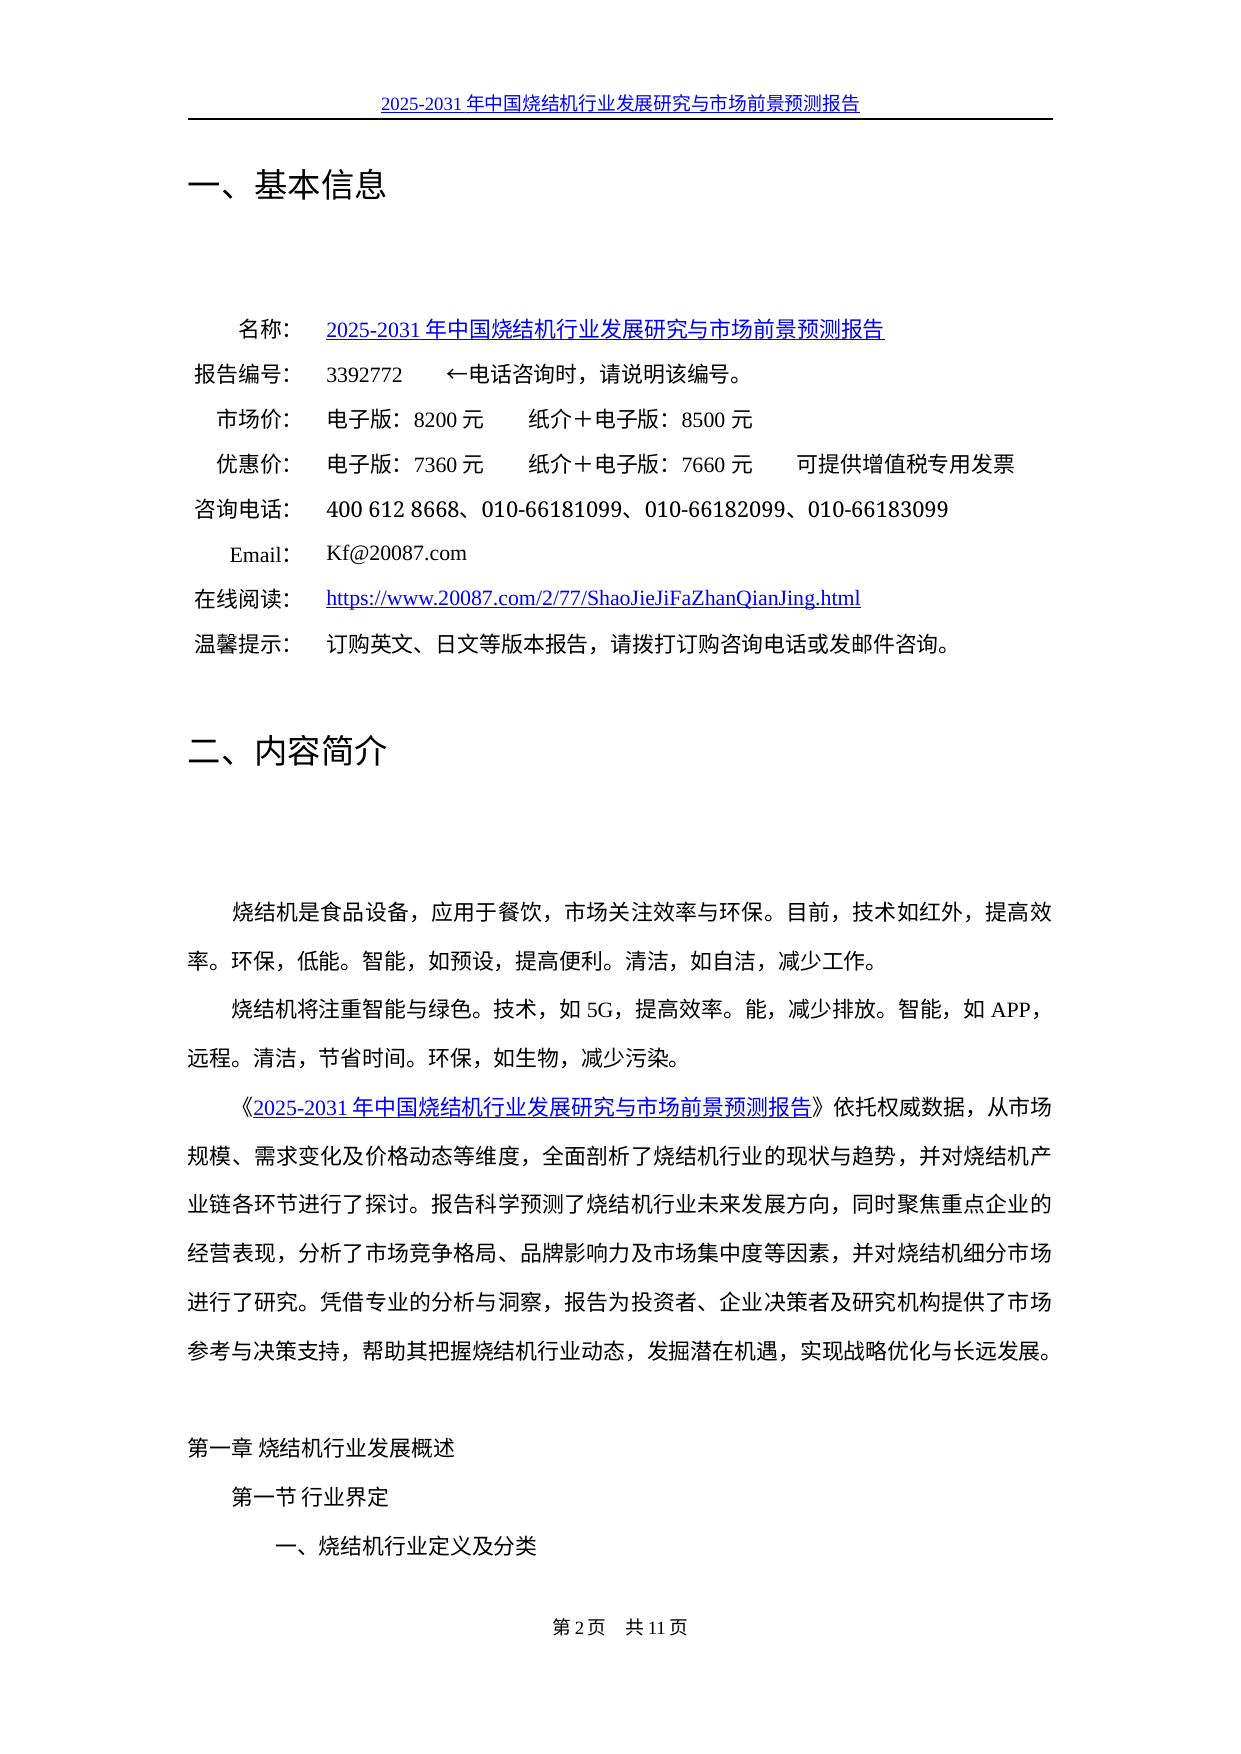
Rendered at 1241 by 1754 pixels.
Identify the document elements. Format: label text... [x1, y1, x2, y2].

table_cell 订购英文、日文等版本报告，请拨打订购咨询电话或发邮件咨询。 [315, 627, 1073, 672]
table_cell 温馨提示： [167, 627, 315, 672]
table_cell 3392772 ←电话咨询时，请说明该编号。 [315, 357, 1073, 402]
table_cell 在线阅读： [167, 582, 315, 627]
table_cell Kf@20087.com [315, 537, 1073, 582]
title 二、内容简介 [187, 717, 1053, 782]
title 一、基本信息 [187, 150, 1053, 215]
table_cell 咨询电话： [167, 492, 315, 537]
table_header 名称： [167, 312, 315, 357]
table_header 2025-2031年中国烧结机行业发展研究与市场前景预测报告 [315, 312, 1073, 357]
table_cell 电子版：7360 元 纸介＋电子版：7660 元 可提供增值税专用发票 [315, 447, 1073, 492]
table_cell [315, 582, 1073, 627]
table_cell 报告编号： [167, 357, 315, 402]
table_cell Email： [167, 537, 315, 582]
table_cell 电子版：8200 元 纸介＋电子版：8500 元 [315, 402, 1073, 447]
table_cell 400 612 8668、010-66181099、010-66182099、010-66183099 [315, 492, 1073, 537]
table_cell 市场价： [167, 402, 315, 447]
table_cell 优惠价： [167, 447, 315, 492]
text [187, 894, 1053, 1561]
